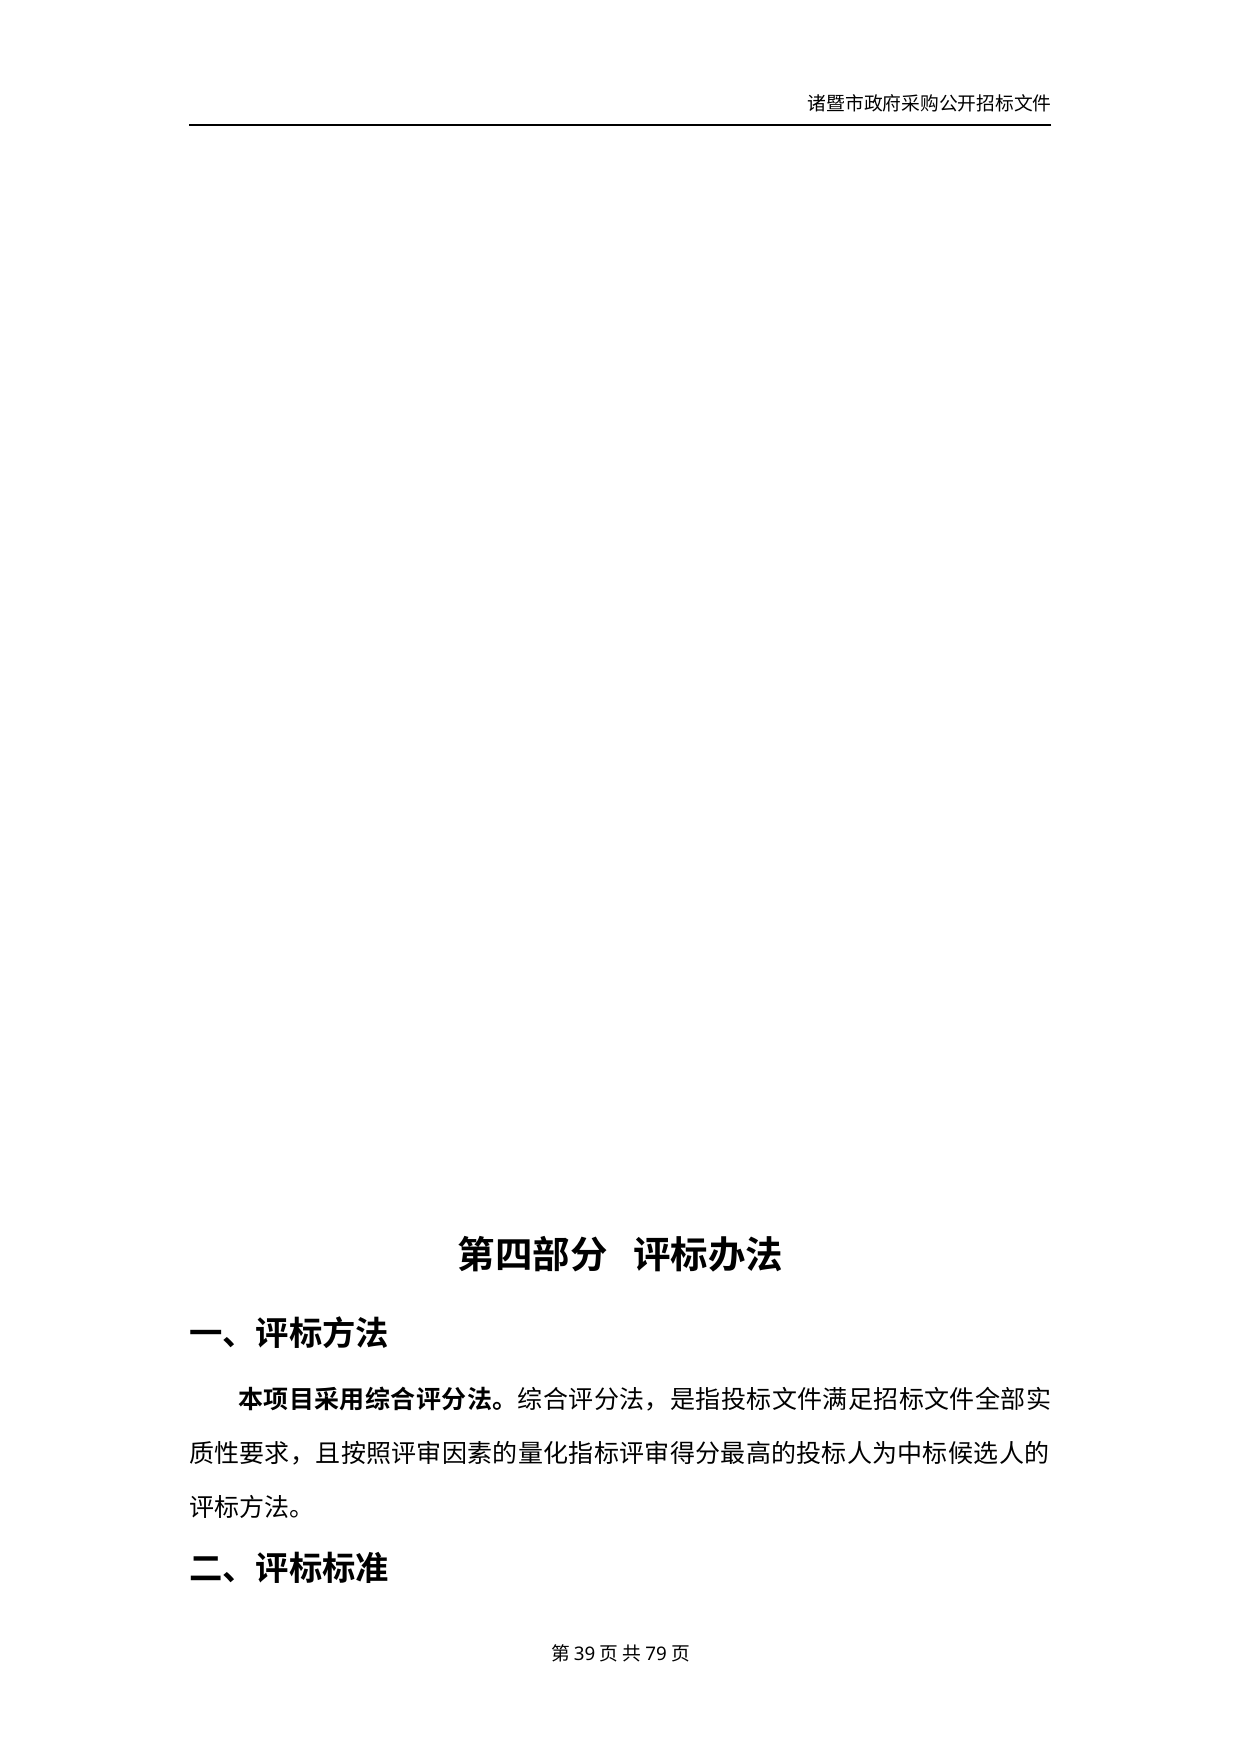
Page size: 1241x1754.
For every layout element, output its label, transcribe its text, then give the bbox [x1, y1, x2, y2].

text 第四部分 评标办法 [189, 1225, 1051, 1280]
text 一、评标方法 [189, 1307, 1051, 1355]
text 本项目采用综合评分法。综合评分法，是指投标文件满足招标文件全部实质性要求，且按照评审因素的量化指标评审得分最高的投标人为中标候选人的评标方法。 [189, 1379, 1051, 1524]
text 二、评标标准 [189, 1542, 1051, 1590]
